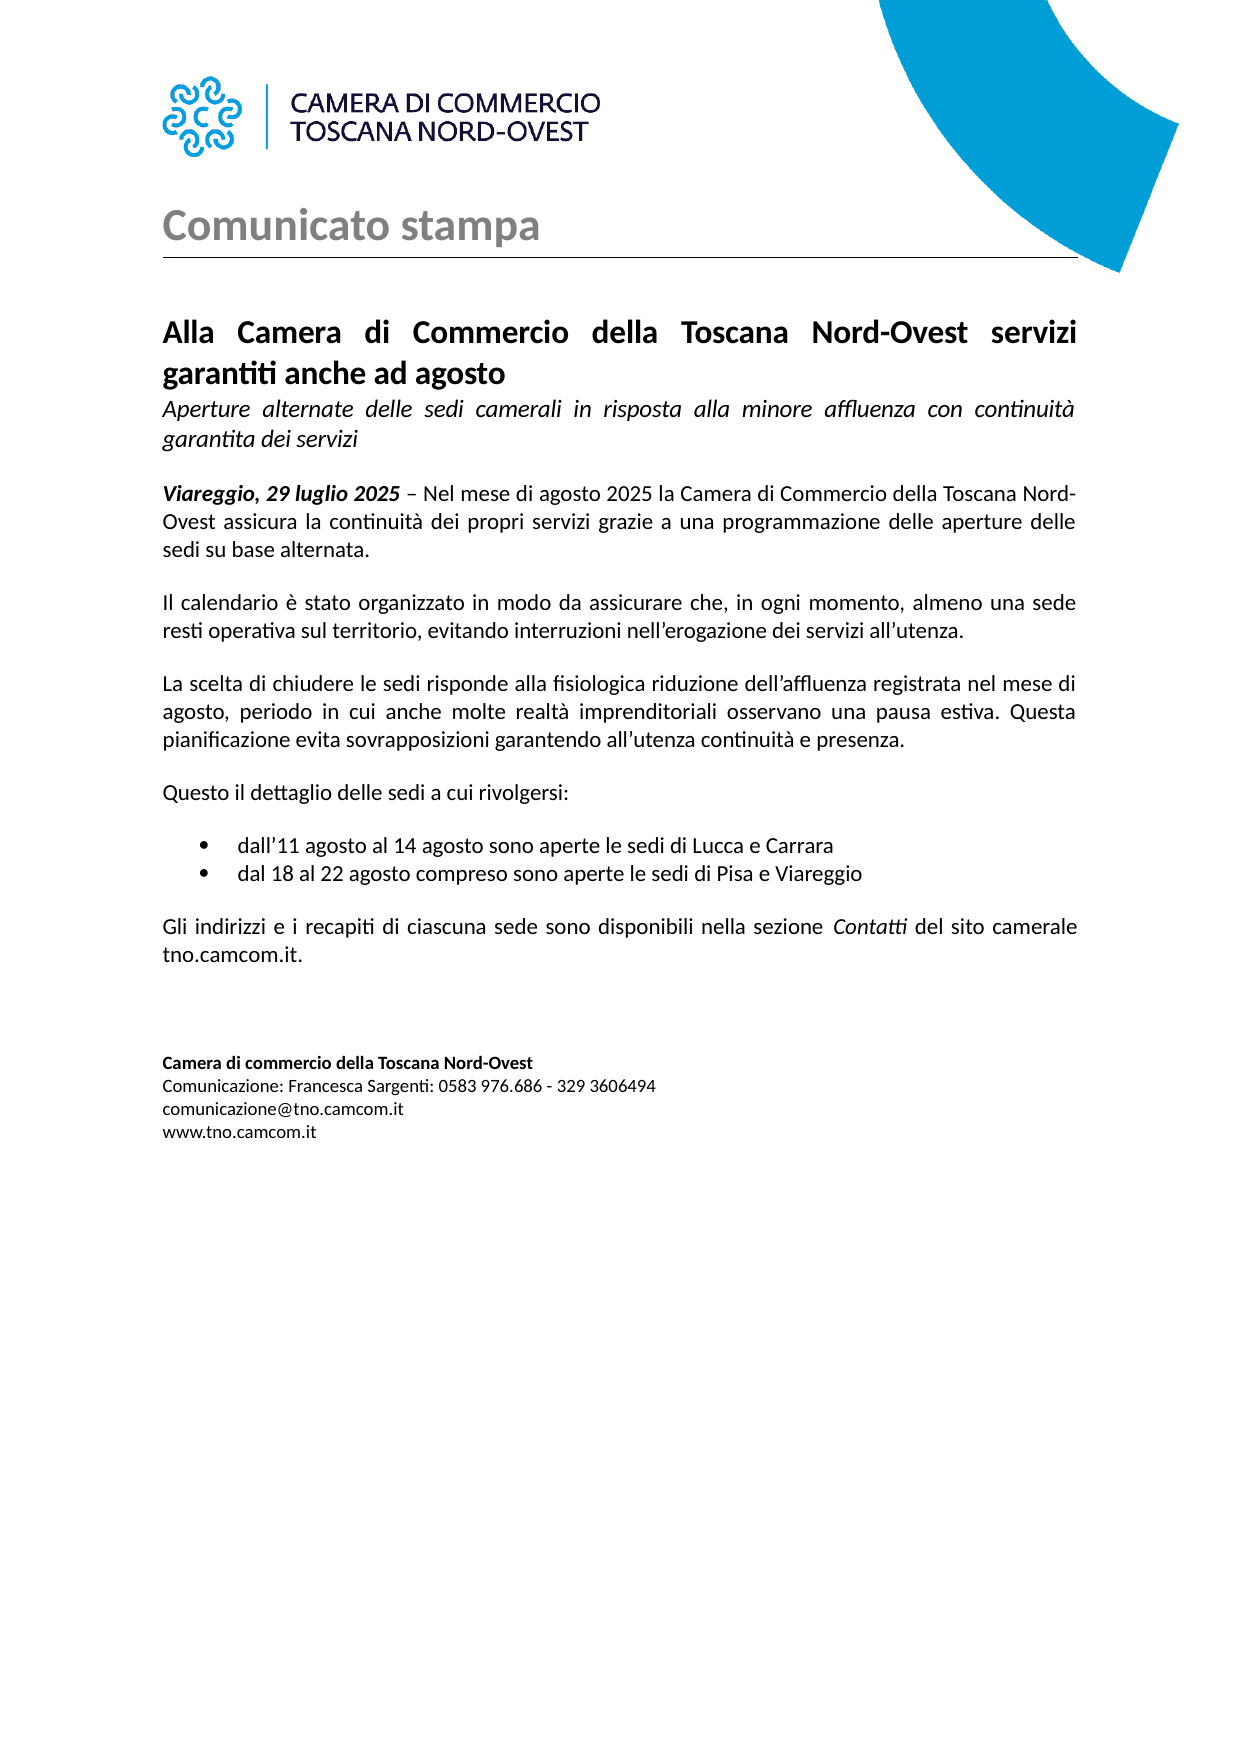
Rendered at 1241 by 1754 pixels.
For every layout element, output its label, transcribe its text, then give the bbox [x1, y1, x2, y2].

list dal 18 al 22 agosto compreso sono aperte le sedi di Pisa e Viareggio [200, 859, 1078, 887]
text Camera di commercio della Toscana Nord-Ovest [162, 1051, 1078, 1074]
text Gli indirizzi e i recapiti di ciascuna sede sono disponibili nella sezione Contatti del sito camerale tno.camcom.it. [162, 912, 1078, 968]
text Alla Camera di Commercio della Toscana Nord-Ovest servizi garantiti anche ad agosto [162, 311, 1078, 393]
text Aperture alternate delle sedi camerali in risposta alla minore affluenza con continuità garantita dei servizi [162, 393, 1078, 454]
text comunicazione@tno.camcom.it [162, 1097, 1078, 1120]
picture [877, 0, 1115, 273]
text Questo il dettaglio delle sedi a cui rivolgersi: [162, 778, 1078, 806]
text Comunicazione: Francesca Sargenti: 0583 976.686 - 329 3606494 [162, 1074, 1078, 1097]
picture [1049, 0, 1182, 273]
picture [162, 76, 600, 157]
list dall’11 agosto al 14 agosto sono aperte le sedi di Lucca e Carrara [200, 831, 1078, 859]
text La scelta di chiudere le sedi risponde alla fisiologica riduzione dell’affluenza registrata nel mese di agosto, periodo in cui anche molte realtà imprenditoriali osservano una pausa estiva. Questa pianificazione evita sovrapposizioni garantendo all’utenza continuità e presenza. [162, 669, 1078, 753]
text Viareggio, 29 luglio 2025 – Nel mese di agosto 2025 la Camera di Commercio della Toscana Nord-Ovest assicura la continuità dei propri servizi grazie a una programmazione delle aperture delle sedi su base alternata. [162, 479, 1078, 563]
text www.tno.camcom.it [162, 1120, 1078, 1143]
text Il calendario è stato organizzato in modo da assicurare che, in ogni momento, almeno una sede resti operativa sul territorio, evitando interruzioni nell’erogazione dei servizi all’utenza. [162, 588, 1078, 644]
